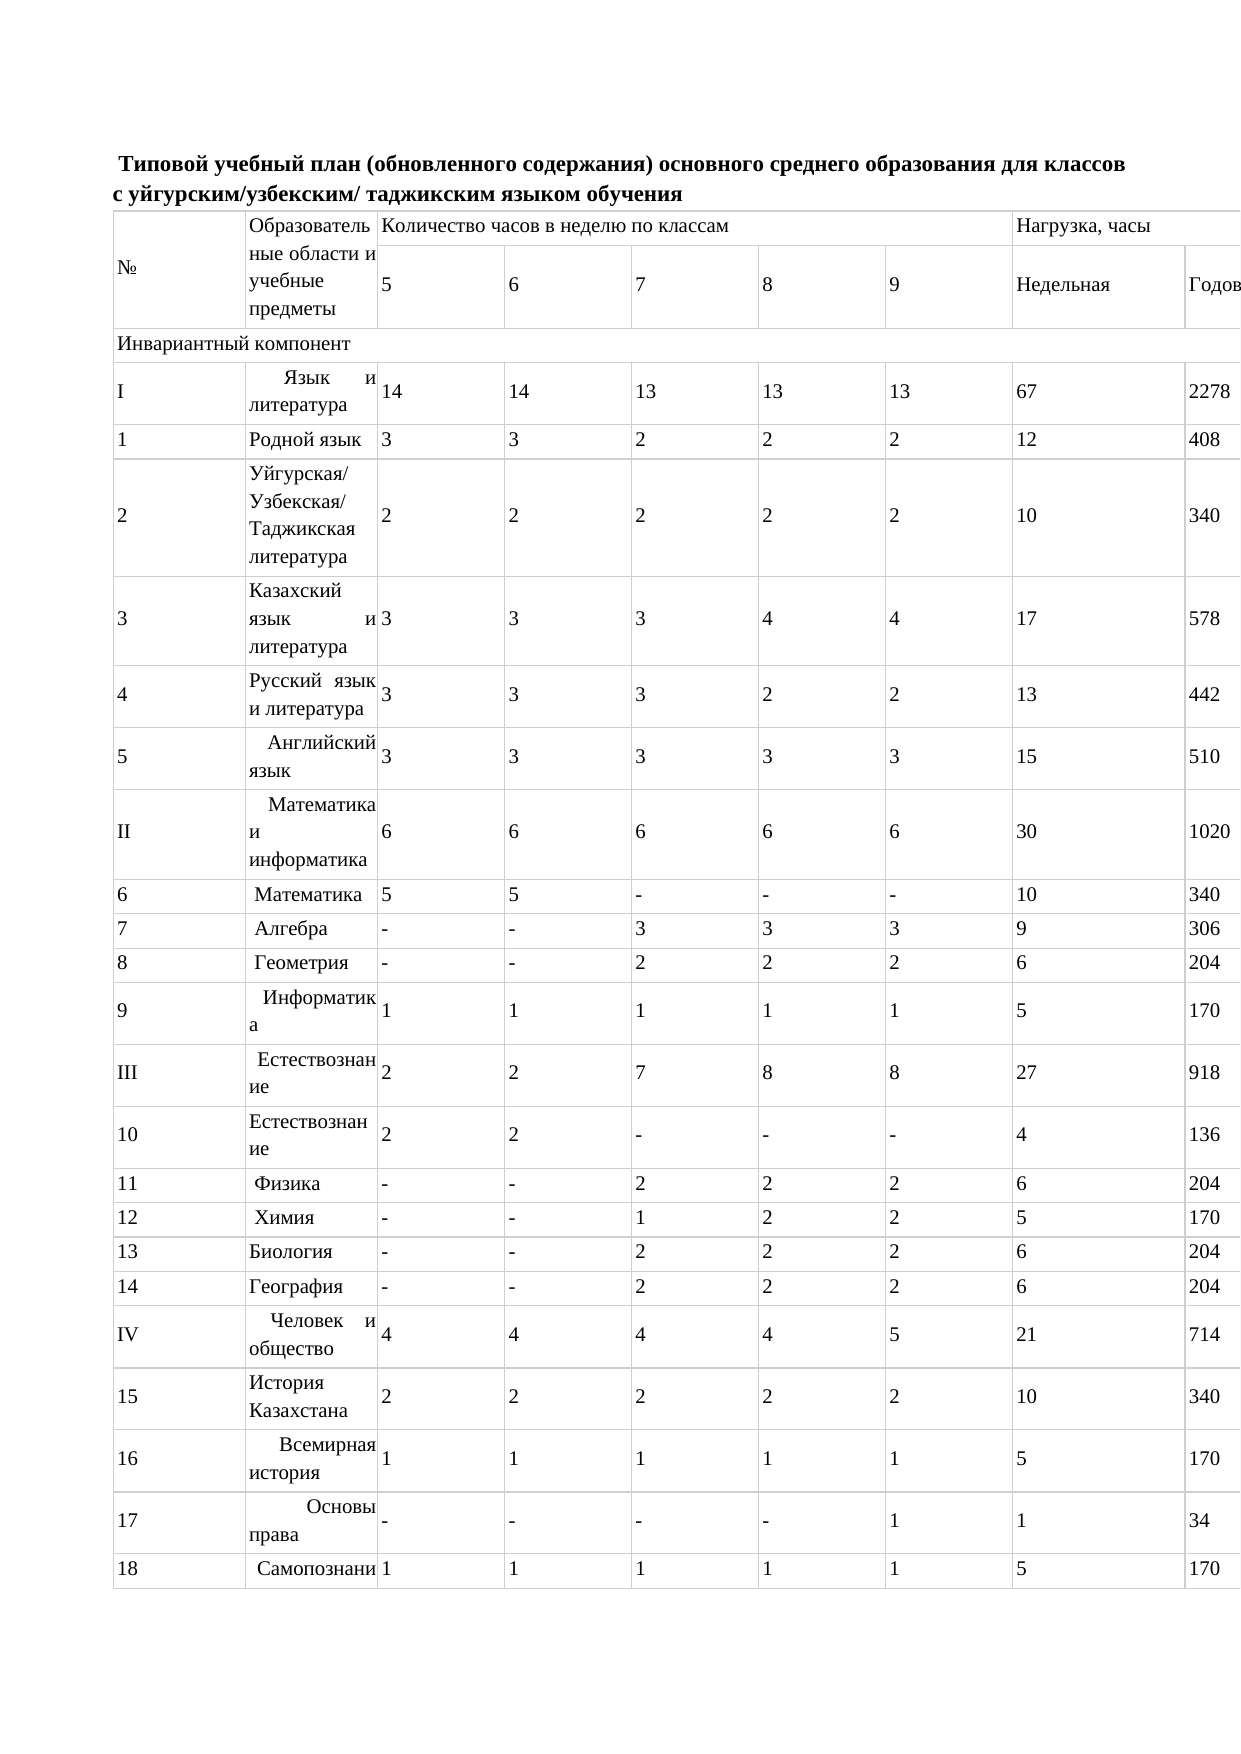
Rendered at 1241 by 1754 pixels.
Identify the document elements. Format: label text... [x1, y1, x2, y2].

table_cell 204 [1186, 1272, 1240, 1305]
table_cell 1 [1013, 1493, 1184, 1553]
table_cell Русский язык и литература [246, 666, 377, 727]
table_cell 5 [1013, 1203, 1184, 1236]
table_cell Человек и общество [246, 1306, 377, 1367]
table_cell 2 [632, 1272, 758, 1305]
table_cell 2 [886, 949, 1012, 982]
table_cell 340 [1186, 460, 1240, 576]
table_cell 2 [886, 460, 1012, 576]
table_cell Основы права [246, 1493, 377, 1553]
table_cell 2 [378, 1107, 504, 1168]
table_cell - [505, 949, 631, 982]
table_cell Алгебра [246, 914, 377, 947]
table_cell Биология [246, 1238, 377, 1271]
table_cell 6 [1013, 1169, 1184, 1202]
table_cell 1 [505, 1554, 631, 1587]
table_cell - [505, 1272, 631, 1305]
table_cell Годовая [1186, 246, 1240, 328]
table_cell 3 [632, 666, 758, 727]
table_cell - [505, 914, 631, 947]
table_cell 1 [505, 983, 631, 1044]
table_cell 2 [886, 1203, 1012, 1236]
table_cell - [378, 1203, 504, 1236]
table_cell 2 [886, 1272, 1012, 1305]
table_cell 2 [759, 949, 885, 982]
table_cell Естествознание [246, 1107, 377, 1168]
table_cell 9 [886, 246, 1012, 328]
table_cell IV [114, 1306, 245, 1367]
table_cell 7 [632, 1045, 758, 1106]
table_cell 3 [114, 577, 245, 665]
table_cell 15 [114, 1369, 245, 1429]
table_cell - [632, 1493, 758, 1553]
table_cell 1 [759, 983, 885, 1044]
table_cell 10 [1013, 880, 1184, 913]
table_cell 13 [759, 363, 885, 424]
table_cell 10 [1013, 460, 1184, 576]
table_cell 2 [886, 1369, 1012, 1429]
table_cell 8 [886, 1045, 1012, 1106]
table_cell II [114, 790, 245, 879]
table_cell Инвариантный компонент [114, 329, 1240, 362]
table_cell 2 [759, 1169, 885, 1202]
table_cell - [505, 1203, 631, 1236]
table_cell 5 [1013, 983, 1184, 1044]
table_cell 3 [378, 425, 504, 458]
table_cell - [886, 1107, 1012, 1168]
table_cell 2 [759, 1238, 885, 1271]
table_header Нагрузка, часы [1013, 212, 1240, 245]
table_cell 170 [1186, 1554, 1240, 1587]
table_cell 27 [1013, 1045, 1184, 1106]
table_cell 14 [505, 363, 631, 424]
table_cell 34 [1186, 1493, 1240, 1553]
table_cell 6 [378, 790, 504, 879]
table_cell 13 [632, 363, 758, 424]
table_cell 2 [632, 460, 758, 576]
table_cell 3 [378, 728, 504, 789]
table_cell Естествознание [246, 1045, 377, 1106]
table_cell 10 [114, 1107, 245, 1168]
table_cell - [632, 880, 758, 913]
table_cell - [505, 1169, 631, 1202]
table_cell - [378, 1169, 504, 1202]
table_cell I [114, 363, 245, 424]
table_cell Физика [246, 1169, 377, 1202]
table_cell 1 [632, 1554, 758, 1587]
table_cell 11 [114, 1169, 245, 1202]
table_header № [114, 212, 245, 328]
table_cell 16 [114, 1430, 245, 1491]
table_cell 3 [759, 914, 885, 947]
table_cell 5 [505, 880, 631, 913]
table_cell 9 [114, 983, 245, 1044]
table_cell Геометрия [246, 949, 377, 982]
table_cell 6 [886, 790, 1012, 879]
table_cell 3 [378, 577, 504, 665]
table_cell 1 [114, 425, 245, 458]
table_cell 3 [886, 728, 1012, 789]
table_cell 6 [114, 880, 245, 913]
table_cell 1 [759, 1430, 885, 1491]
table_cell 14 [378, 363, 504, 424]
table_cell 4 [632, 1306, 758, 1367]
table_cell 6 [632, 790, 758, 879]
table_cell 2 [632, 425, 758, 458]
table_cell 18 [114, 1554, 245, 1587]
table_cell - [378, 914, 504, 947]
table_cell 8 [759, 246, 885, 328]
table_cell 2 [505, 460, 631, 576]
table_cell 3 [505, 728, 631, 789]
table_cell 5 [1013, 1554, 1184, 1587]
table_cell 5 [378, 246, 504, 328]
table_cell 2 [632, 1238, 758, 1271]
table_cell 67 [1013, 363, 1184, 424]
table_cell 204 [1186, 1238, 1240, 1271]
table_cell 6 [505, 246, 631, 328]
table_cell 2 [886, 1169, 1012, 1202]
text Типовой учебный план (обновленного содержания) основного среднего образования для классов с уйгурским/узбекским/ таджикским языком обучения [112, 150, 1128, 207]
table_cell 578 [1186, 577, 1240, 665]
table_cell Английский язык [246, 728, 377, 789]
table_cell 5 [378, 880, 504, 913]
table_cell - [505, 1493, 631, 1553]
table_cell 3 [632, 728, 758, 789]
table_cell 3 [886, 914, 1012, 947]
table_cell Самопознание [246, 1554, 377, 1587]
table_cell 3 [505, 577, 631, 665]
table_cell 5 [114, 728, 245, 789]
table_cell 17 [114, 1493, 245, 1553]
table_cell 2 [632, 949, 758, 982]
table_cell 2278 [1186, 363, 1240, 424]
table_cell 2 [759, 1272, 885, 1305]
table_cell 4 [114, 666, 245, 727]
table_cell 3 [759, 728, 885, 789]
table_cell 8 [114, 949, 245, 982]
table_cell 2 [632, 1169, 758, 1202]
table_cell 12 [1013, 425, 1184, 458]
table_cell 1 [378, 1554, 504, 1587]
table_cell 2 [505, 1045, 631, 1106]
table_cell 170 [1186, 1430, 1240, 1491]
table_cell Недельная [1013, 246, 1184, 328]
table_cell Родной язык [246, 425, 377, 458]
table_cell 1 [886, 983, 1012, 1044]
table_cell 5 [1013, 1430, 1184, 1491]
table_cell 8 [759, 1045, 885, 1106]
table_cell - [378, 1238, 504, 1271]
table_cell 2 [505, 1369, 631, 1429]
table_cell 7 [632, 246, 758, 328]
table_cell - [886, 880, 1012, 913]
table_cell 3 [632, 914, 758, 947]
table_cell 2 [505, 1107, 631, 1168]
table_cell 2 [759, 666, 885, 727]
table_cell 12 [114, 1203, 245, 1236]
table_cell 4 [378, 1306, 504, 1367]
table_cell Математика и информатика [246, 790, 377, 879]
table_cell 3 [632, 577, 758, 665]
table_cell География [246, 1272, 377, 1305]
table_cell 21 [1013, 1306, 1184, 1367]
table_cell 3 [505, 425, 631, 458]
table_cell 2 [886, 666, 1012, 727]
table_cell - [759, 880, 885, 913]
table_cell 4 [759, 1306, 885, 1367]
table_cell Всемирная история [246, 1430, 377, 1491]
table_cell 1 [759, 1554, 885, 1587]
table_cell 1 [886, 1430, 1012, 1491]
table_cell 1 [632, 1203, 758, 1236]
table_cell - [632, 1107, 758, 1168]
table_cell 2 [378, 460, 504, 576]
table_cell 2 [378, 1045, 504, 1106]
table_cell 2 [759, 425, 885, 458]
table_cell 2 [886, 425, 1012, 458]
table_cell 918 [1186, 1045, 1240, 1106]
table_cell 7 [114, 914, 245, 947]
table_cell 1 [886, 1493, 1012, 1553]
table_cell 13 [886, 363, 1012, 424]
table_cell 14 [114, 1272, 245, 1305]
table_cell 204 [1186, 1169, 1240, 1202]
table_cell 2 [632, 1369, 758, 1429]
table_cell 6 [1013, 1272, 1184, 1305]
table_cell 9 [1013, 914, 1184, 947]
table_cell 442 [1186, 666, 1240, 727]
table_cell 2 [759, 460, 885, 576]
table_cell История Казахстана [246, 1369, 377, 1429]
table_cell - [378, 1493, 504, 1553]
table_cell III [114, 1045, 245, 1106]
table_cell 4 [759, 577, 885, 665]
table_cell 2 [759, 1203, 885, 1236]
table_cell 1 [632, 983, 758, 1044]
table_cell 408 [1186, 425, 1240, 458]
table_cell 3 [378, 666, 504, 727]
table_cell Информатика [246, 983, 377, 1044]
table_cell 17 [1013, 577, 1184, 665]
table_cell 1 [886, 1554, 1012, 1587]
table_cell 3 [505, 666, 631, 727]
table_cell 2 [378, 1369, 504, 1429]
table_cell Уйгурская/Узбекская/ Таджикская литература [246, 460, 377, 576]
table_cell 6 [759, 790, 885, 879]
table_cell 170 [1186, 1203, 1240, 1236]
table_cell 15 [1013, 728, 1184, 789]
table_cell 2 [114, 460, 245, 576]
table_cell 1 [378, 1430, 504, 1491]
table_cell 10 [1013, 1369, 1184, 1429]
table_cell - [378, 1272, 504, 1305]
table_cell 306 [1186, 914, 1240, 947]
table_cell 510 [1186, 728, 1240, 789]
table_cell 2 [886, 1238, 1012, 1271]
table_cell 170 [1186, 983, 1240, 1044]
table_cell 136 [1186, 1107, 1240, 1168]
table_cell 4 [886, 577, 1012, 665]
table_cell 13 [114, 1238, 245, 1271]
table_cell 1 [378, 983, 504, 1044]
table_cell 204 [1186, 949, 1240, 982]
table_cell 4 [1013, 1107, 1184, 1168]
table_cell 340 [1186, 880, 1240, 913]
table_cell 13 [1013, 666, 1184, 727]
table_cell - [759, 1493, 885, 1553]
table_cell Химия [246, 1203, 377, 1236]
table_cell - [505, 1238, 631, 1271]
table_cell 1020 [1186, 790, 1240, 879]
table_cell Язык и литература [246, 363, 377, 424]
table_cell 6 [505, 790, 631, 879]
table_cell 4 [505, 1306, 631, 1367]
table_cell Математика [246, 880, 377, 913]
table_cell 6 [1013, 1238, 1184, 1271]
table_cell 5 [886, 1306, 1012, 1367]
table_cell 30 [1013, 790, 1184, 879]
table_cell - [759, 1107, 885, 1168]
table_cell 714 [1186, 1306, 1240, 1367]
table_cell 2 [759, 1369, 885, 1429]
table_header Образовательные области и учебные предметы [246, 212, 377, 328]
table_cell 1 [632, 1430, 758, 1491]
table_header Количество часов в неделю по классам [378, 212, 1012, 245]
table_cell 6 [1013, 949, 1184, 982]
table_cell Казахский язык и литература [246, 577, 377, 665]
table_cell - [378, 949, 504, 982]
table_cell 340 [1186, 1369, 1240, 1429]
table_cell 1 [505, 1430, 631, 1491]
